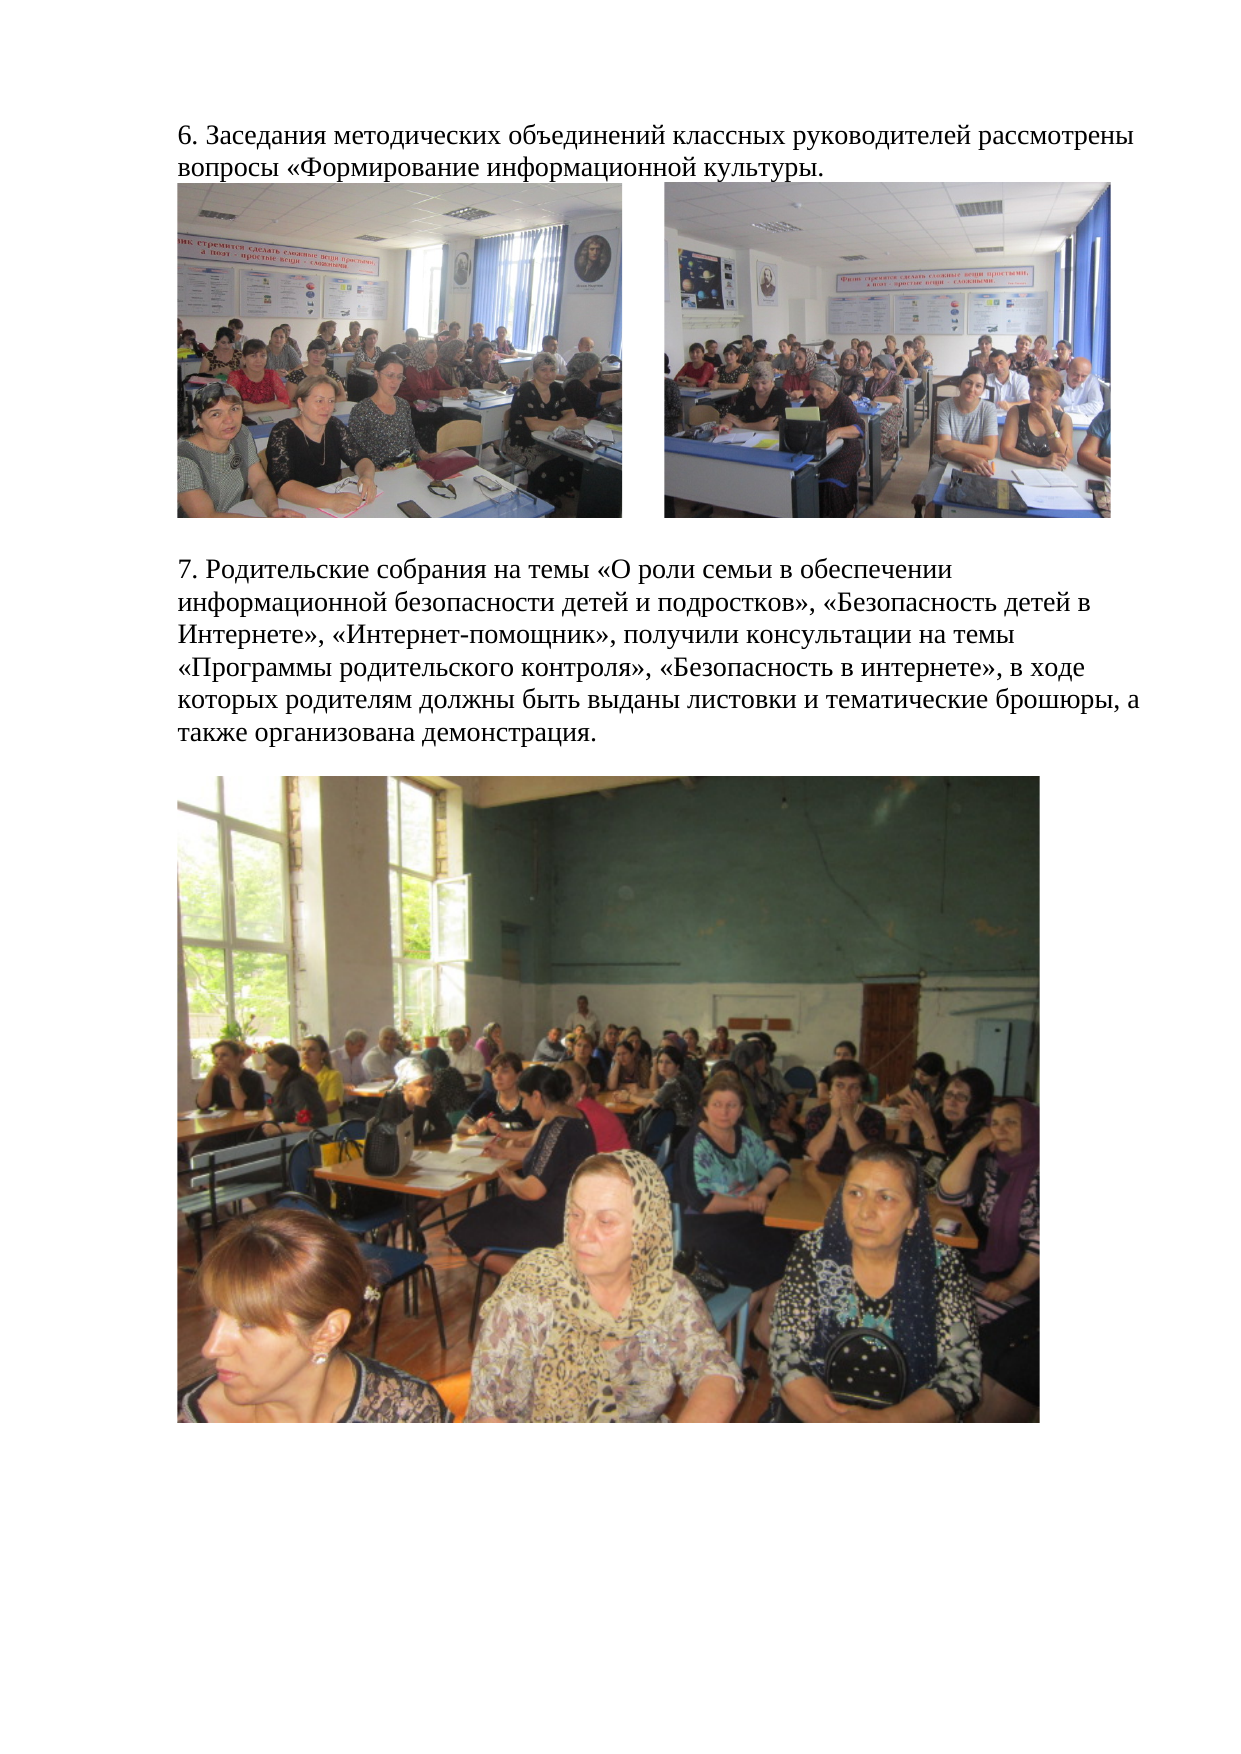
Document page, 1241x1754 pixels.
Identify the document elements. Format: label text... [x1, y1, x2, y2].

text 7. Родительские собрания на темы «О роли семьи в обеспечении информационной безопасности детей и подростков», «Безопасность детей в Интернете», «Интернет-помощник», получили консультации на темы «Программы родительского контроля», «Безопасность в интернете», в ходе которых родителям должны быть выданы листовки и тематические брошюры, а также организована демонстрация. [177, 553, 1152, 747]
picture [177, 776, 1040, 1423]
picture [664, 182, 1111, 518]
picture [177, 183, 623, 518]
